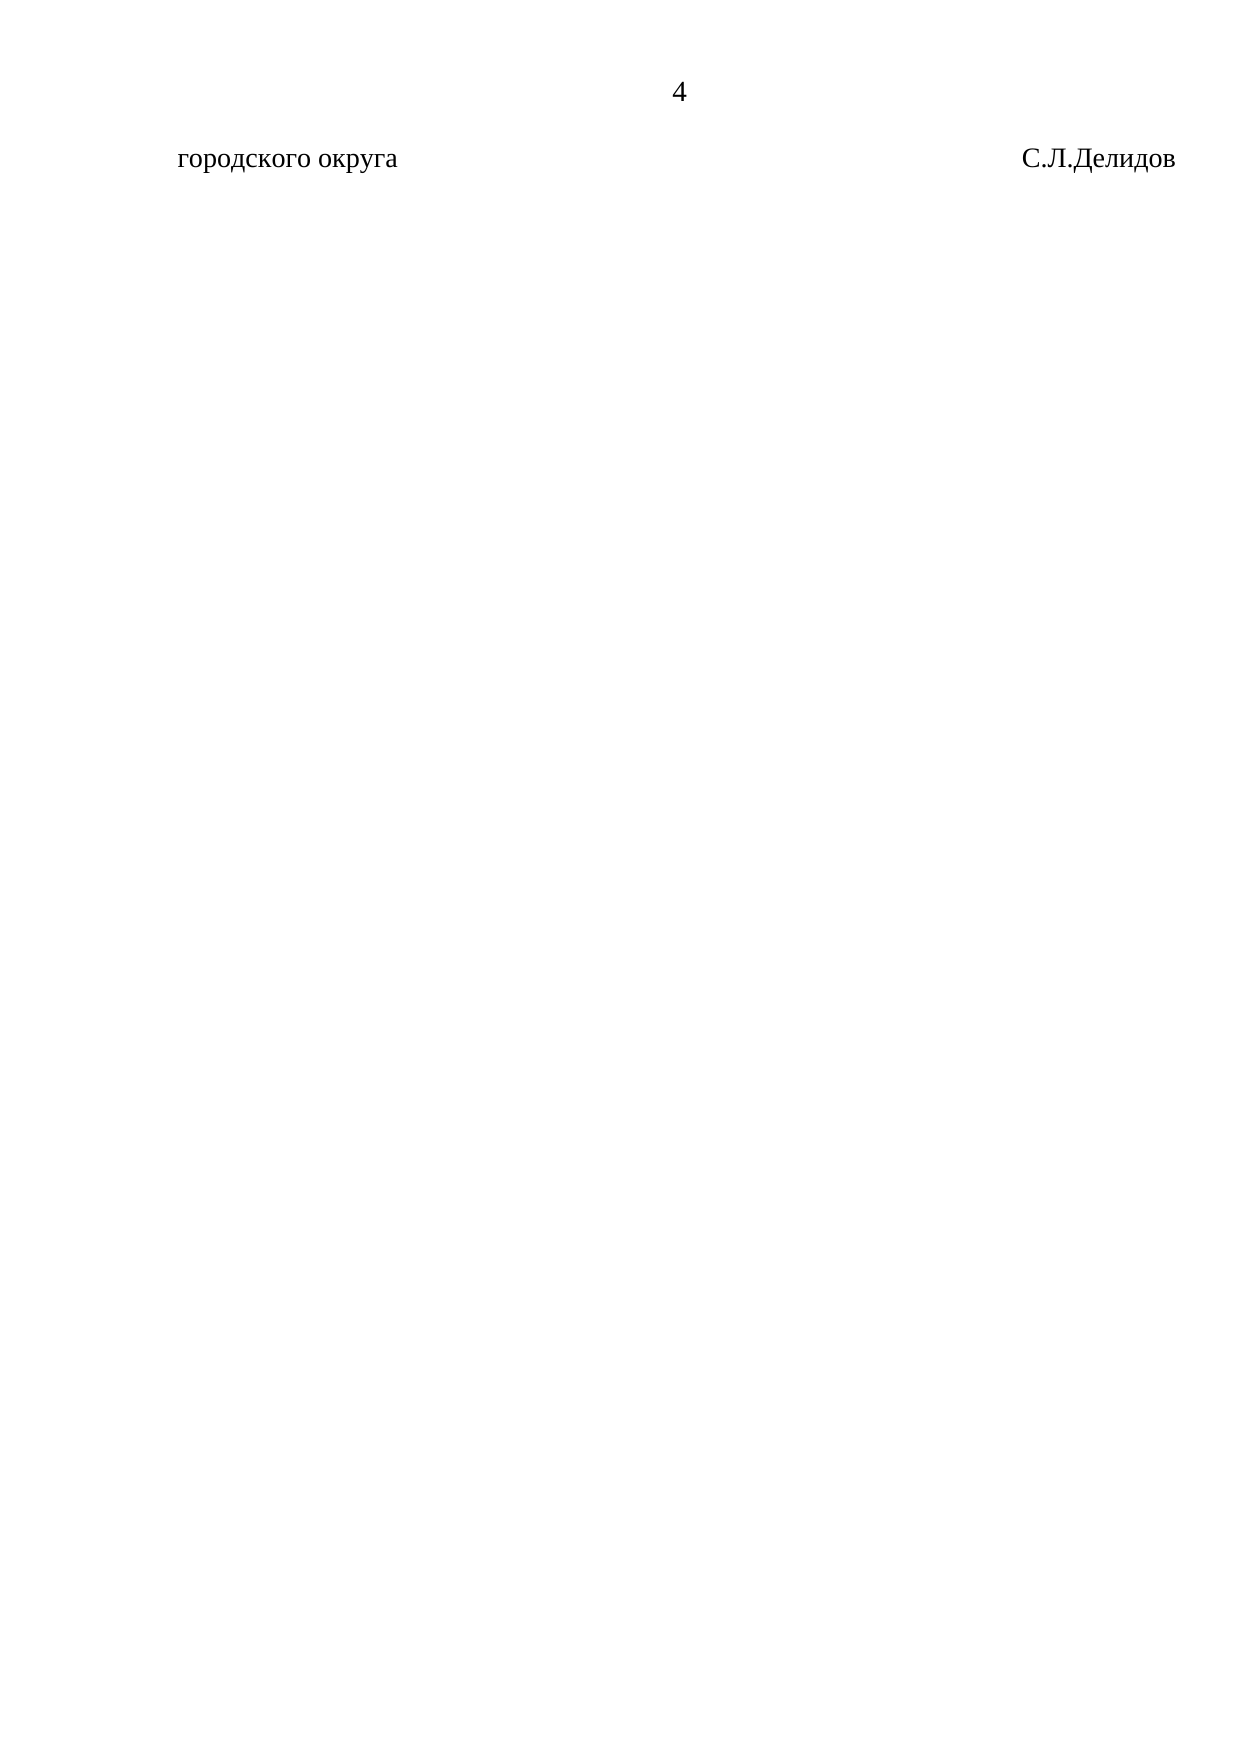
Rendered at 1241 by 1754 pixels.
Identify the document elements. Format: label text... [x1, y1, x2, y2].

text городского округа С.Л.Делидов [177, 141, 1181, 173]
